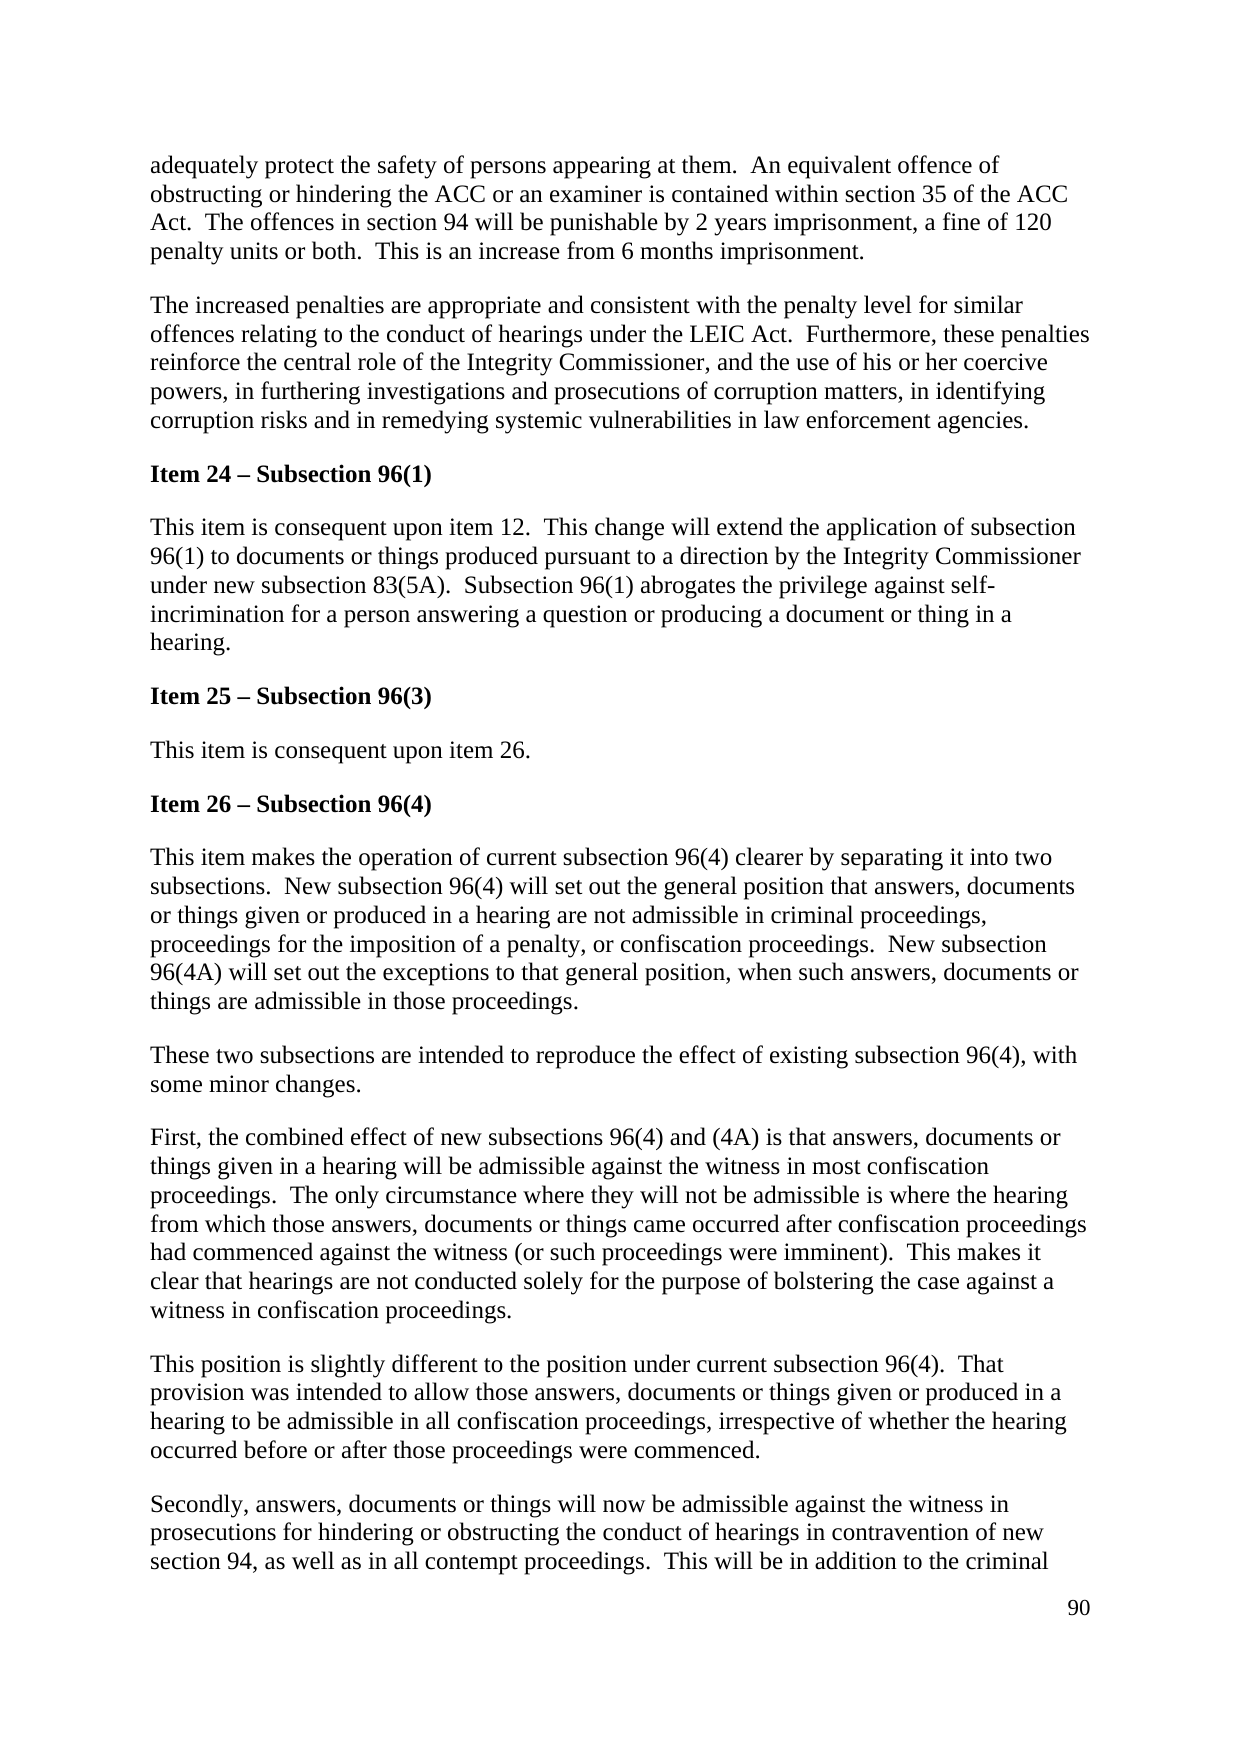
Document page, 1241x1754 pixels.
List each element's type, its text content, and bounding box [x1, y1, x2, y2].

text Item 26 – Subsection 96(4) [150, 789, 1090, 817]
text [150, 150, 1090, 265]
text First, the combined effect of new subsections 96(4) and (4A) is that answers, documents or things given in a hearing will be admissible against the witness in most confiscation proceedings. The only circumstance where they will not be admissible is where the hearing from which those answers, documents or things came occurred after confiscation proceedings had commenced against the witness (or such proceedings were imminent). This makes it clear that hearings are not conducted solely for the purpose of bolstering the case against a witness in confiscation proceedings. [150, 1122, 1090, 1324]
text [150, 1489, 1090, 1575]
text The increased penalties are appropriate and consistent with the penalty level for similar offences relating to the conduct of hearings under the LEIC Act. Furthermore, these penalties reinforce the central role of the Integrity Commissioner, and the use of his or her coercive powers, in furthering investigations and prosecutions of corruption matters, in identifying corruption risks and in remedying systemic vulnerabilities in law enforcement agencies. [150, 290, 1090, 434]
text This item is consequent upon item 12. This change will extend the application of subsection 96(1) to documents or things produced pursuant to a direction by the Integrity Commissioner under new subsection 83(5A). Subsection 96(1) abrogates the privilege against self-incrimination for a person answering a question or producing a document or thing in a hearing. [150, 512, 1090, 656]
text This item makes the operation of current subsection 96(4) clearer by separating it into two subsections. New subsection 96(4) will set out the general position that answers, documents or things given or produced in a hearing are not admissible in criminal proceedings, proceedings for the imposition of a penalty, or confiscation proceedings. New subsection 96(4A) will set out the exceptions to that general position, when such answers, documents or things are admissible in those proceedings. [150, 842, 1090, 1015]
text These two subsections are intended to reproduce the effect of existing subsection 96(4), with some minor changes. [150, 1040, 1090, 1097]
text This item is consequent upon item 26. [150, 735, 1090, 764]
text Item 24 – Subsection 96(1) [150, 459, 1090, 487]
text Item 25 – Subsection 96(3) [150, 681, 1090, 710]
text This position is slightly different to the position under current subsection 96(4). That provision was intended to allow those answers, documents or things given or produced in a hearing to be admissible in all confiscation proceedings, irrespective of whether the hearing occurred before or after those proceedings were commenced. [150, 1349, 1090, 1464]
